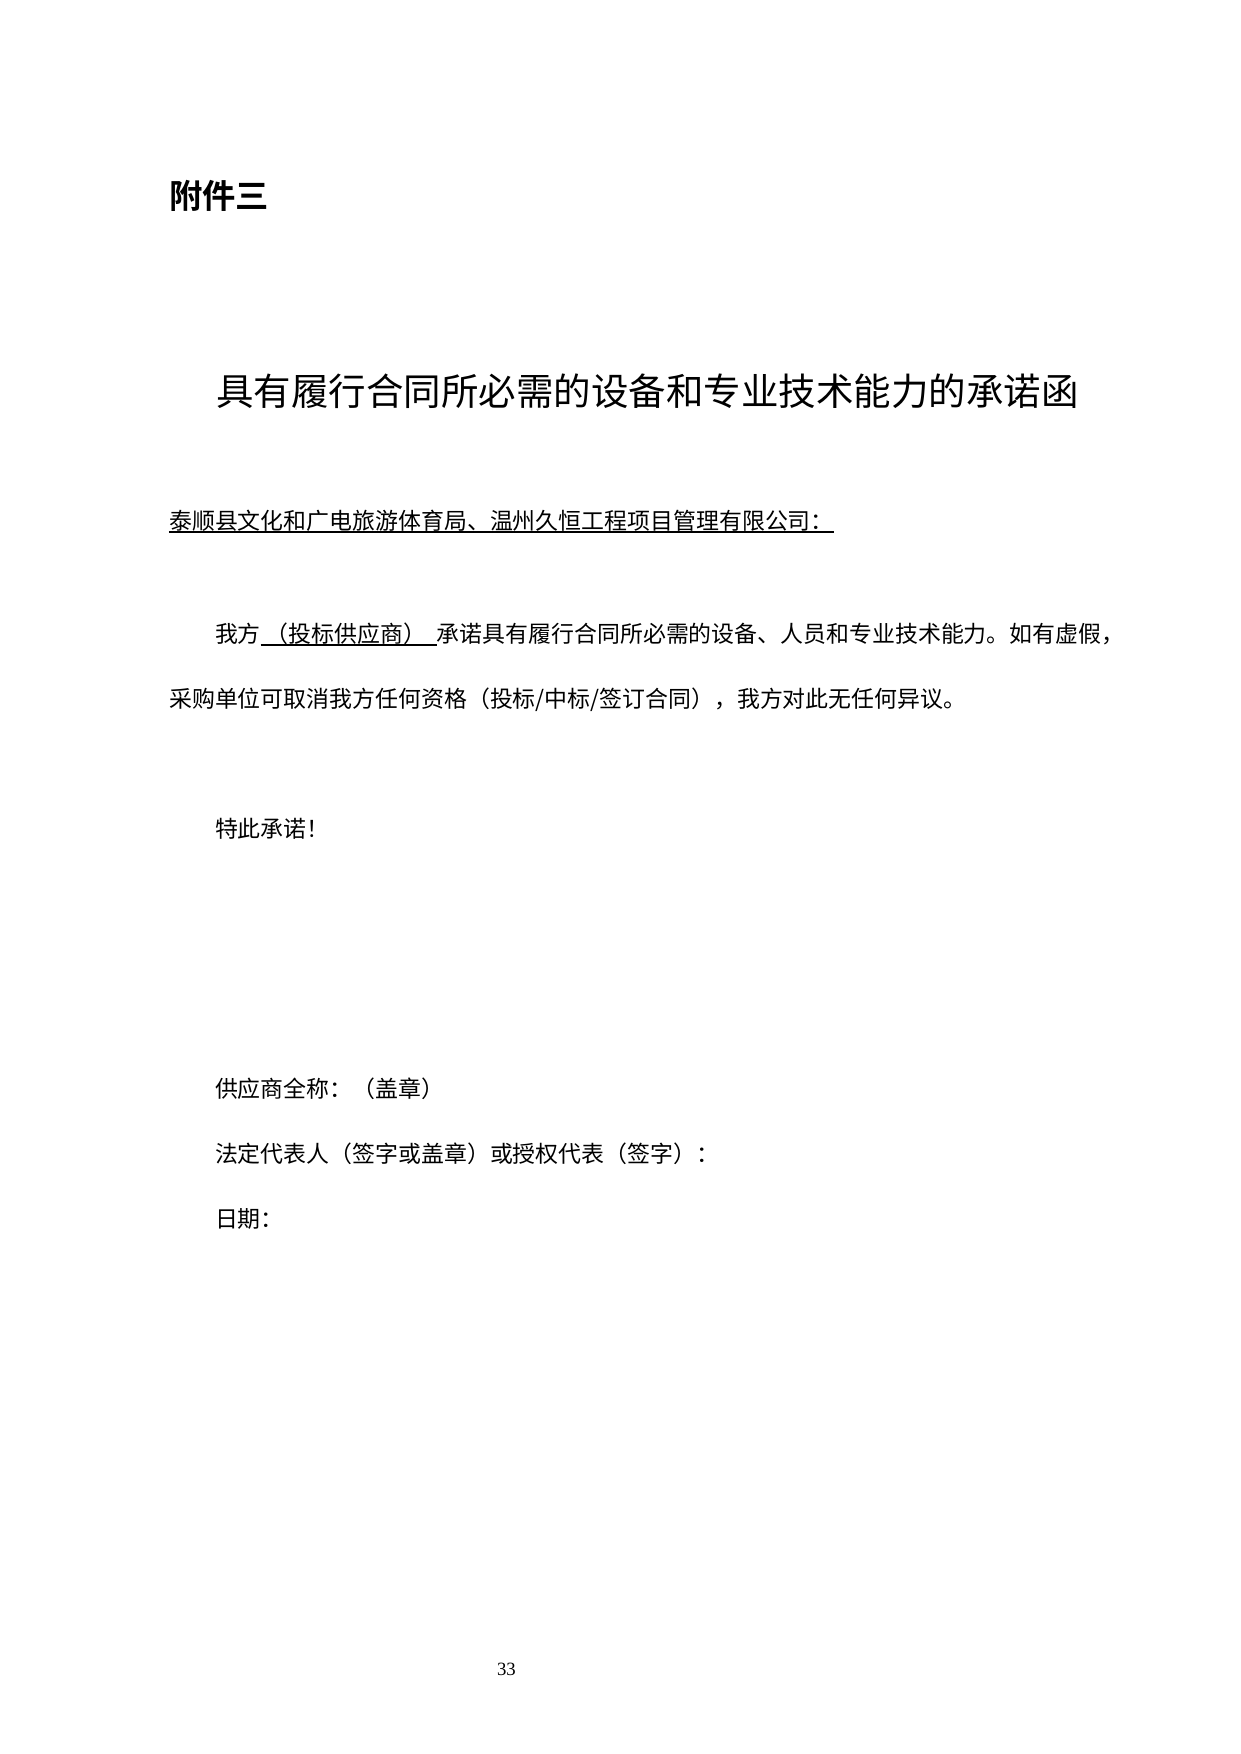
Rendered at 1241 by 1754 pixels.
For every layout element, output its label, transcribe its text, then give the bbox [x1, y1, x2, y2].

text 附件三 [169, 162, 1125, 227]
text 我方 （投标供应商） 承诺具有履行合同所必需的设备、人员和专业技术能力。如有虚假，采购单位可取消我方任何资格（投标/中标/签订合同），我方对此无任何异议。 [169, 600, 1125, 730]
text 法定代表人（签字或盖章）或授权代表（签字）： [169, 1120, 1125, 1185]
text 日期： [169, 1185, 1125, 1250]
text 供应商全称：（盖章） [169, 1055, 1125, 1120]
text 具有履行合同所必需的设备和专业技术能力的承诺函 [169, 357, 1125, 422]
text 泰顺县文化和广电旅游体育局、温州久恒工程项目管理有限公司： [169, 487, 1125, 552]
text 特此承诺！ [169, 795, 1125, 860]
